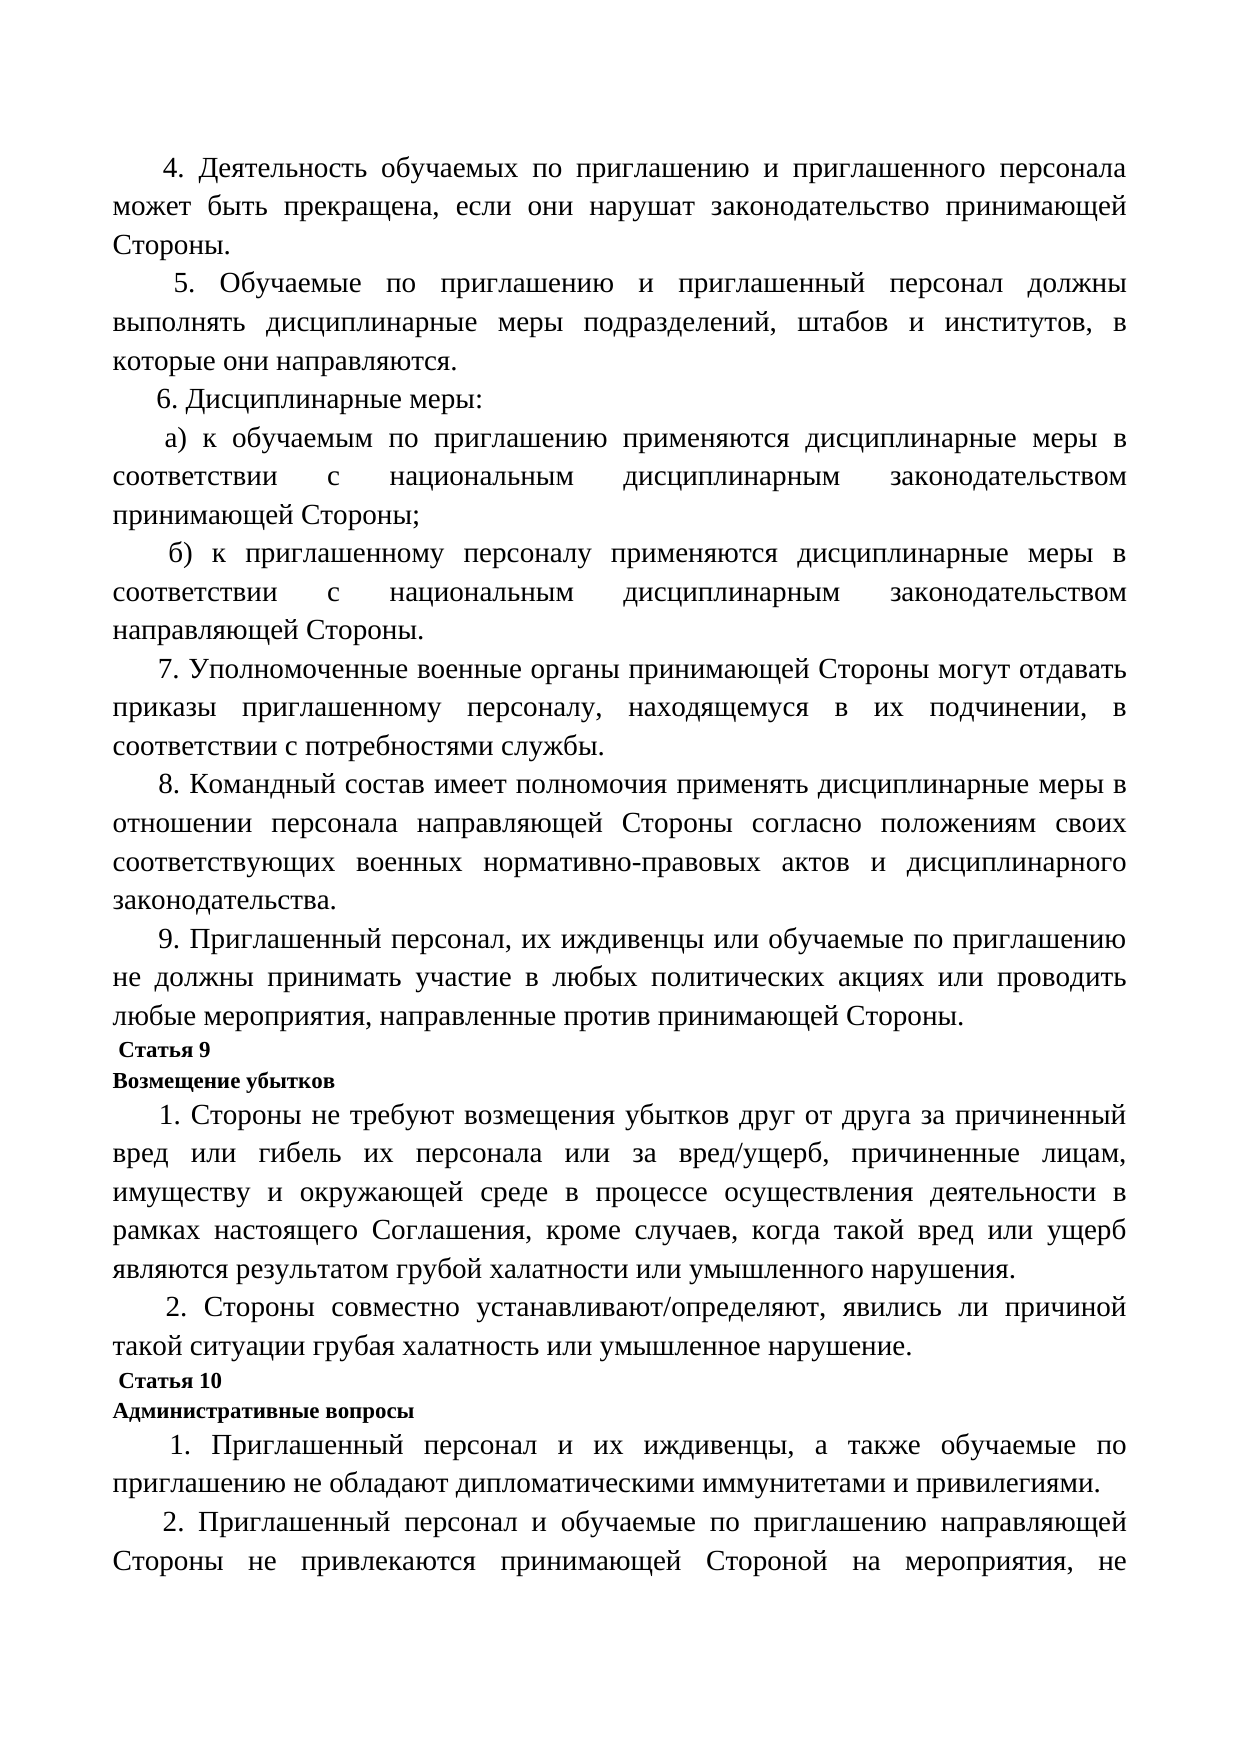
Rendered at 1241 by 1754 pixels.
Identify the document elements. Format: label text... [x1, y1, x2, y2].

text 2. Стороны совместно устанавливают/определяют, явились ли причиной такой ситуации грубая халатность или умышленное нарушение. [112, 1289, 1128, 1362]
text 1. Стороны не требуют возмещения убытков друг от друга за причиненный вред или гибель их персонала или за вред/ущерб, причиненные лицам, имуществу и окружающей среде в процессе осуществления деятельности в рамках настоящего Соглашения, кроме случаев, когда такой вред или ущерб являются результатом грубой халатности или умышленного нарушения. [112, 1097, 1128, 1284]
text а) к обучаемым по приглашению применяются дисциплинарные меры в соответствии с национальным дисциплинарным законодательством принимающей Стороны; [112, 420, 1128, 530]
text Статья 10 Административные вопросы [112, 1367, 1128, 1423]
text Статья 9 Возмещение убытков [112, 1036, 1128, 1093]
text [112, 1504, 1128, 1576]
text 1. Приглашенный персонал и их иждивенцы, а также обучаемые по приглашению не обладают дипломатическими иммунитетами и привилегиями. [112, 1427, 1128, 1499]
text 8. Командный состав имеет полномочия применять дисциплинарные меры в отношении персонала направляющей Стороны согласно положениям своих соответствующих военных нормативно-правовых актов и дисциплинарного законодательства. [112, 767, 1128, 916]
text 9. Приглашенный персонал, их иждивенцы или обучаемые по приглашению не должны принимать участие в любых политических акциях или проводить любые мероприятия, направленные против принимающей Стороны. [112, 921, 1128, 1031]
text 7. Уполномоченные военные органы принимающей Стороны могут отдавать приказы приглашенному персоналу, находящемуся в их подчинении, в соответствии с потребностями службы. [112, 651, 1128, 762]
text 4. Деятельность обучаемых по приглашению и приглашенного персонала может быть прекращена, если они нарушат законодательство принимающей Стороны. [112, 150, 1128, 261]
text 5. Обучаемые по приглашению и приглашенный персонал должны выполнять дисциплинарные меры подразделений, штабов и институтов, в которые они направляются. [112, 266, 1128, 376]
text б) к приглашенному персоналу применяются дисциплинарные меры в соответствии с национальным дисциплинарным законодательством направляющей Стороны. [112, 535, 1128, 646]
text 6. Дисциплинарные меры: [112, 381, 1128, 415]
